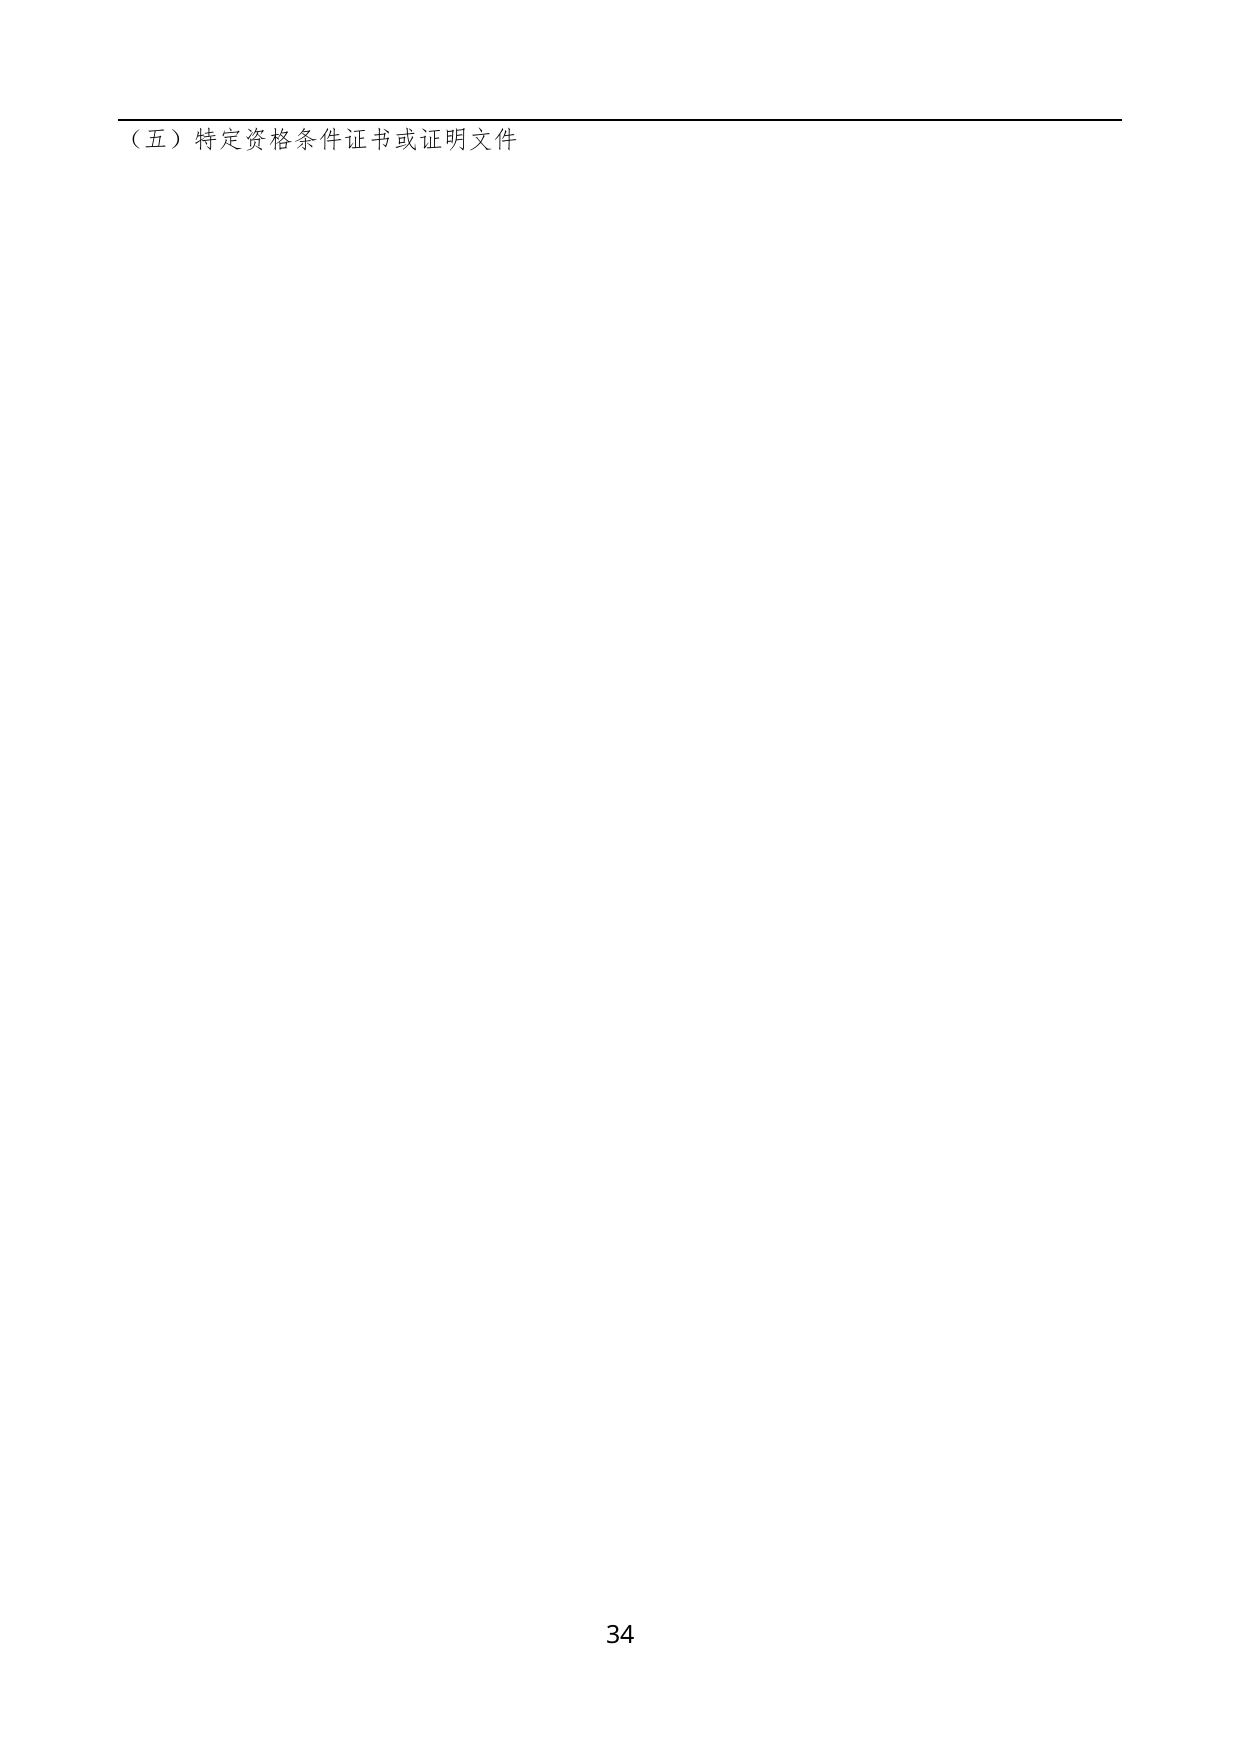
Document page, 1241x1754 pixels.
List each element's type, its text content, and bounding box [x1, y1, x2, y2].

text （五）特定资格条件证书或证明文件 [118, 121, 1122, 154]
